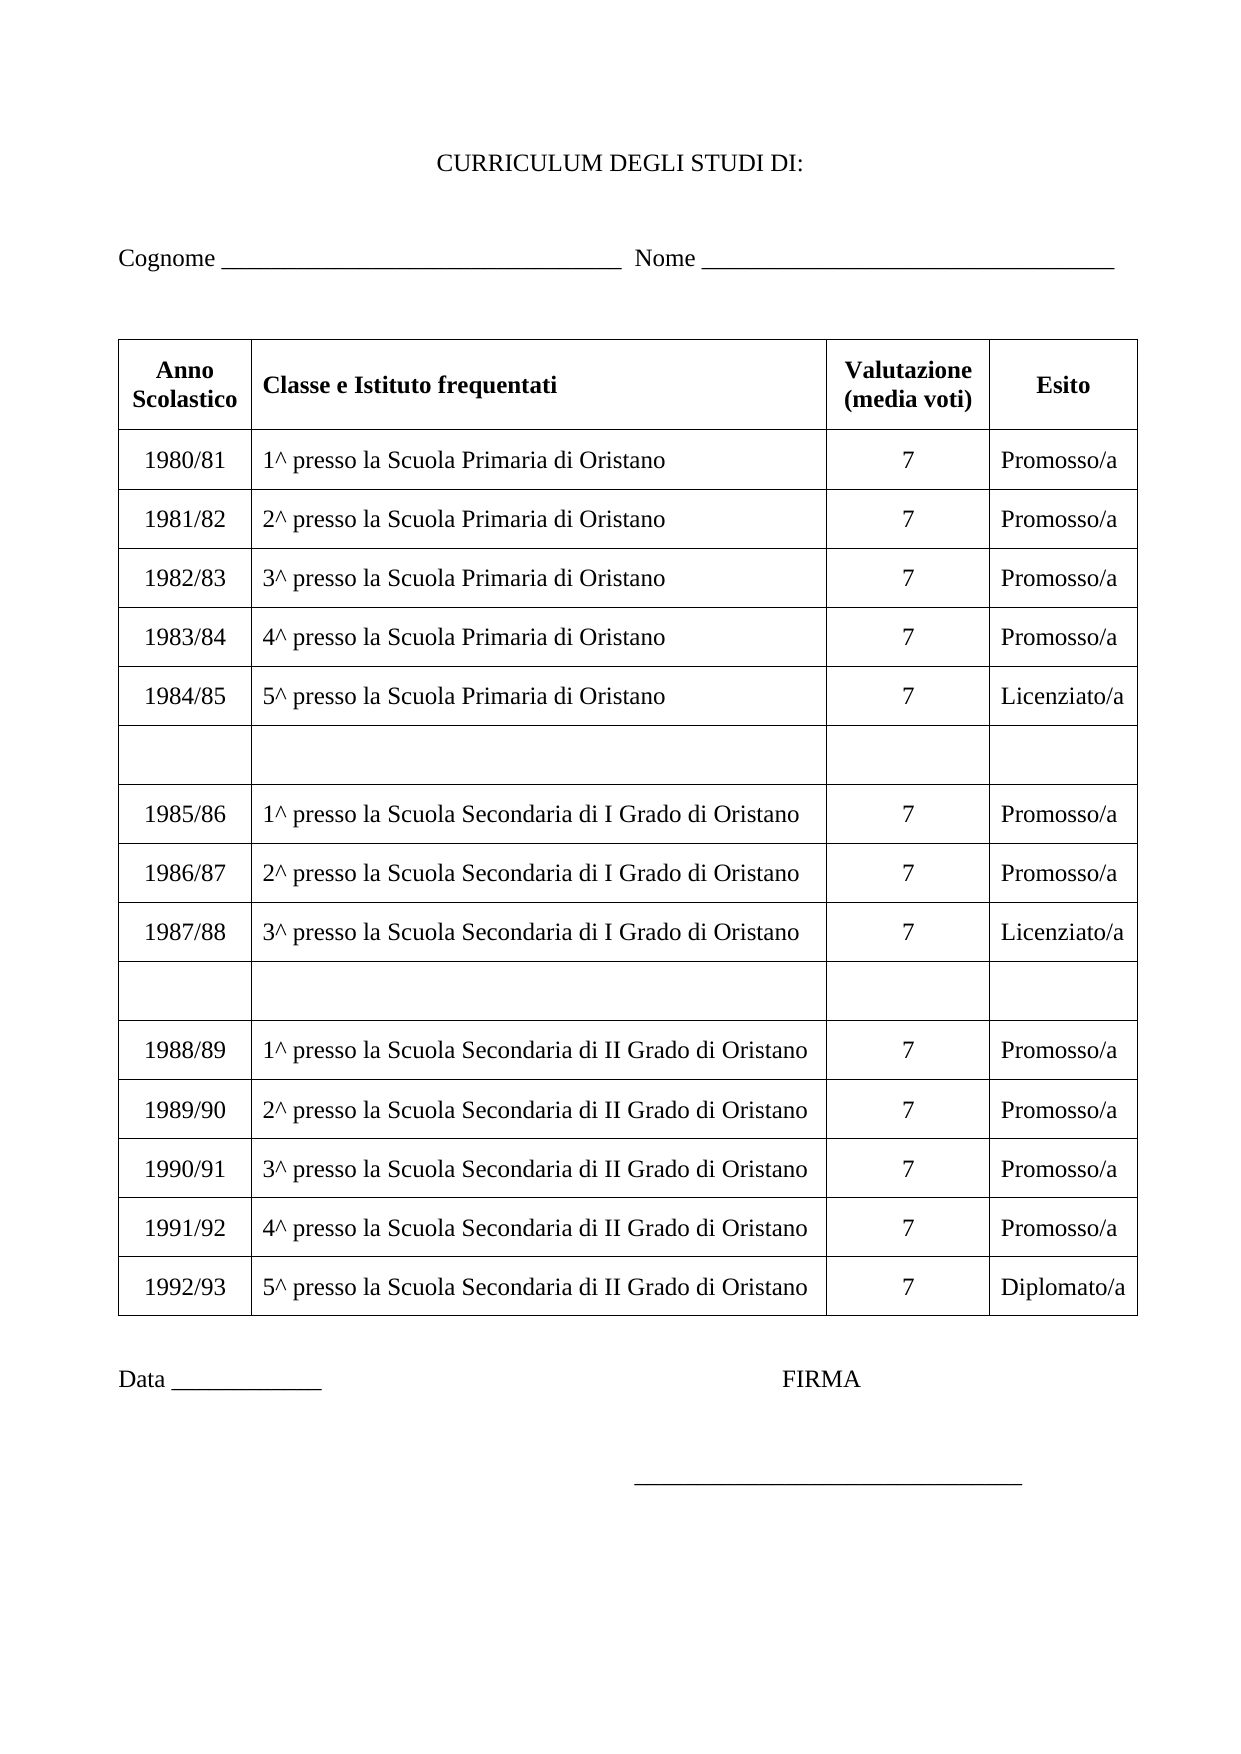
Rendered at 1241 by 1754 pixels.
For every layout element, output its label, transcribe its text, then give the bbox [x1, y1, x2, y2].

table_cell 4^ presso la Scuola Primaria di Oristano [252, 608, 826, 666]
table_cell 1992/93 [119, 1257, 251, 1315]
table_cell 7 [827, 903, 989, 961]
table_cell 1983/84 [119, 608, 251, 666]
table_cell 5^ presso la Scuola Primaria di Oristano [252, 667, 826, 725]
table_cell Promosso/a [990, 1198, 1137, 1256]
table_cell 7 [827, 1021, 989, 1079]
table_cell Promosso/a [990, 844, 1137, 902]
table_cell 7 [827, 1198, 989, 1256]
table_cell 7 [827, 1080, 989, 1138]
table_cell 1980/81 [119, 430, 251, 488]
text CURRICULUM DEGLI STUDI DI: [118, 148, 1122, 176]
table_cell 2^ presso la Scuola Primaria di Oristano [252, 490, 826, 547]
table_cell [119, 726, 251, 784]
table_cell 7 [827, 1257, 989, 1315]
table_cell Promosso/a [990, 608, 1137, 666]
table_cell 4^ presso la Scuola Secondaria di II Grado di Oristano [252, 1198, 826, 1256]
table_cell 1984/85 [119, 667, 251, 725]
table_header Esito [990, 340, 1137, 429]
table_cell Promosso/a [990, 785, 1137, 843]
table_cell 1982/83 [119, 549, 251, 607]
table_cell 7 [827, 608, 989, 666]
table_cell 3^ presso la Scuola Secondaria di I Grado di Oristano [252, 903, 826, 961]
table_cell 1^ presso la Scuola Primaria di Oristano [252, 430, 826, 488]
table_cell Licenziato/a [990, 667, 1137, 725]
table_cell Promosso/a [990, 1139, 1137, 1197]
table_cell [827, 962, 989, 1020]
table_cell 1^ presso la Scuola Secondaria di I Grado di Oristano [252, 785, 826, 843]
table_cell 7 [827, 430, 989, 488]
table_cell 7 [827, 667, 989, 725]
text _______________________________ [118, 1459, 1122, 1487]
table_cell [119, 962, 251, 1020]
table_cell [990, 962, 1137, 1020]
table_cell Promosso/a [990, 1021, 1137, 1079]
table_cell 2^ presso la Scuola Secondaria di I Grado di Oristano [252, 844, 826, 902]
table_cell Promosso/a [990, 1080, 1137, 1138]
table_cell 1990/91 [119, 1139, 251, 1197]
text Data ____________ FIRMA [118, 1364, 1122, 1393]
table_cell [827, 726, 989, 784]
table_cell 1986/87 [119, 844, 251, 902]
table_cell Licenziato/a [990, 903, 1137, 961]
table_cell 5^ presso la Scuola Secondaria di II Grado di Oristano [252, 1257, 826, 1315]
table_cell 7 [827, 490, 989, 547]
table_cell [990, 726, 1137, 784]
table_cell 1987/88 [119, 903, 251, 961]
table_cell [252, 962, 826, 1020]
table_cell 1989/90 [119, 1080, 251, 1138]
table_cell 7 [827, 785, 989, 843]
table_header Classe e Istituto frequentati [252, 340, 826, 429]
table_cell 1991/92 [119, 1198, 251, 1256]
table_cell 1988/89 [119, 1021, 251, 1079]
table_header Anno Scolastico [119, 340, 251, 429]
table_cell Promosso/a [990, 490, 1137, 547]
table_cell 3^ presso la Scuola Primaria di Oristano [252, 549, 826, 607]
text Cognome ________________________________ Nome _________________________________ [118, 243, 1122, 272]
table_cell 7 [827, 549, 989, 607]
table_cell 7 [827, 1139, 989, 1197]
table_header Valutazione (media voti) [827, 340, 989, 429]
table_cell 1981/82 [119, 490, 251, 547]
table_cell Promosso/a [990, 549, 1137, 607]
table_cell Promosso/a [990, 430, 1137, 488]
table_cell 3^ presso la Scuola Secondaria di II Grado di Oristano [252, 1139, 826, 1197]
table_cell 7 [827, 844, 989, 902]
table_cell 1985/86 [119, 785, 251, 843]
table_cell 1^ presso la Scuola Secondaria di II Grado di Oristano [252, 1021, 826, 1079]
table_cell 2^ presso la Scuola Secondaria di II Grado di Oristano [252, 1080, 826, 1138]
table_cell Diplomato/a [990, 1257, 1137, 1315]
table_cell [252, 726, 826, 784]
